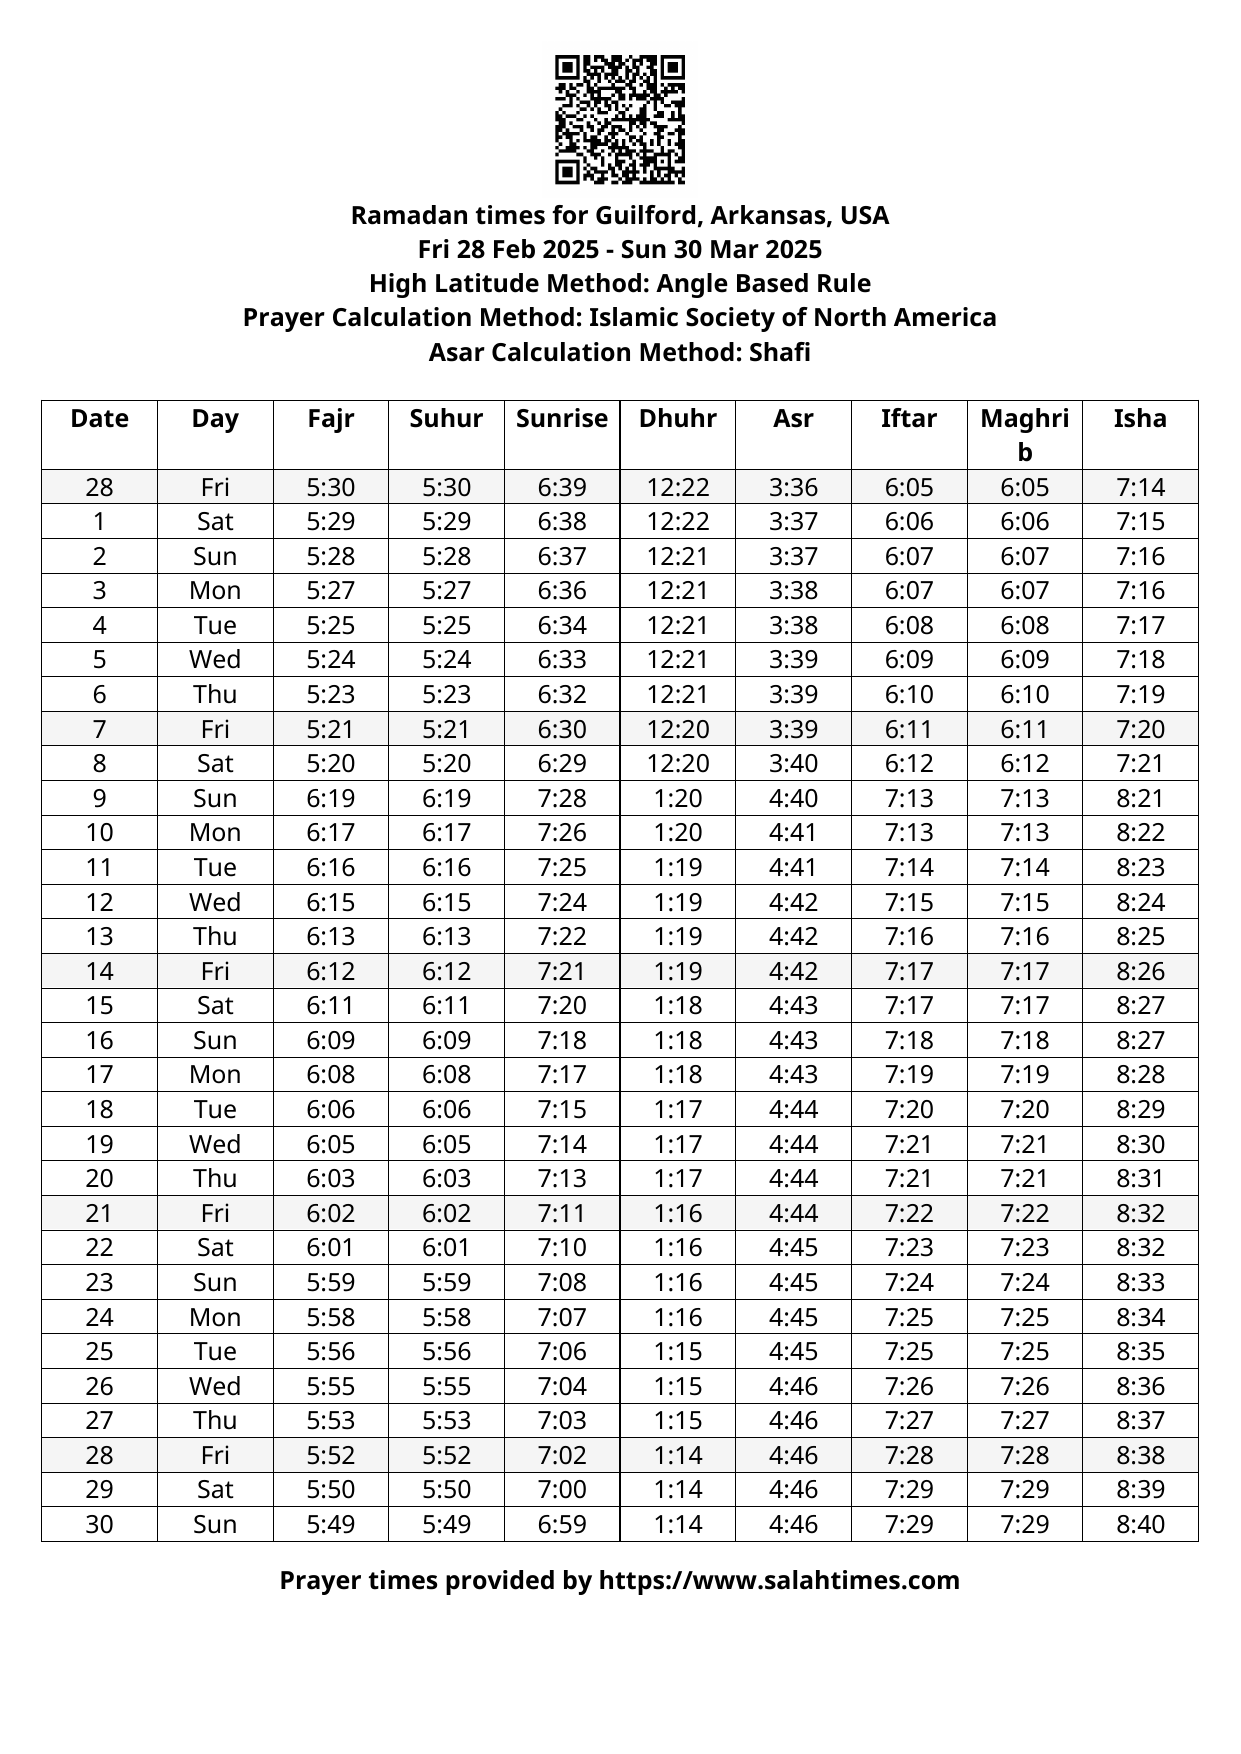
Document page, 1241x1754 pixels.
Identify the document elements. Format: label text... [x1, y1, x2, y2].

table_cell 4:42 [736, 954, 851, 987]
table_cell 5:27 [389, 574, 504, 607]
table_header Fajr [274, 401, 388, 469]
table_cell 3:38 [736, 608, 851, 642]
table_cell 1:15 [621, 1369, 735, 1402]
table_cell 14 [42, 954, 157, 987]
table_cell 3:39 [736, 712, 851, 745]
table_cell 7:03 [505, 1404, 619, 1437]
table_cell Tue [158, 1334, 273, 1368]
table_cell 25 [42, 1334, 157, 1368]
table_cell 7:29 [968, 1507, 1082, 1541]
table_cell 8:22 [1083, 816, 1198, 849]
table_cell 4:45 [736, 1231, 851, 1264]
table_cell 5:20 [389, 746, 504, 780]
table_cell 8:29 [1083, 1092, 1198, 1126]
table_cell 1:20 [621, 816, 735, 849]
table_cell 2 [42, 539, 157, 572]
table_cell Fri [158, 712, 273, 745]
table_header Isha [1083, 401, 1198, 469]
table_cell 5:50 [274, 1473, 388, 1506]
table_cell 7:16 [1083, 539, 1198, 572]
table_cell 7:06 [505, 1334, 619, 1368]
table_cell 21 [42, 1196, 157, 1229]
table_header Suhur [389, 401, 504, 469]
table_cell 12:22 [621, 470, 735, 503]
table_cell Tue [158, 850, 273, 884]
table_cell 6:08 [274, 1058, 388, 1091]
table_cell 3:39 [736, 677, 851, 711]
table_cell 6:12 [389, 954, 504, 987]
table_cell 4:44 [736, 1127, 851, 1160]
table_cell 1:18 [621, 1058, 735, 1091]
table_cell 5:29 [274, 504, 388, 538]
table_cell 7:18 [852, 1023, 967, 1057]
text Ramadan times for Guilford, Arkansas, USA [42, 198, 1198, 232]
text High Latitude Method: Angle Based Rule [42, 266, 1198, 300]
table_cell 5:21 [389, 712, 504, 745]
table_cell 7:21 [968, 1127, 1082, 1160]
table_cell 12:21 [621, 574, 735, 607]
table_cell Fri [158, 954, 273, 987]
table_cell 1:19 [621, 954, 735, 987]
table_cell 6:15 [274, 885, 388, 918]
table_cell 7:25 [852, 1334, 967, 1368]
table_cell 7:04 [505, 1369, 619, 1402]
table_cell 5:25 [274, 608, 388, 642]
table_cell 1:17 [621, 1161, 735, 1195]
table_cell 6:29 [505, 746, 619, 780]
table_cell 1:14 [621, 1438, 735, 1472]
table_cell 11 [42, 850, 157, 884]
table_cell 7:16 [968, 919, 1082, 953]
table_cell 6:12 [968, 746, 1082, 780]
table_cell 7:28 [968, 1438, 1082, 1472]
table_cell 3:39 [736, 643, 851, 676]
table_cell 4:46 [736, 1507, 851, 1541]
table_cell 5:53 [274, 1404, 388, 1437]
picture [542, 41, 699, 198]
table_cell Fri [158, 1438, 273, 1472]
table_cell 6:30 [505, 712, 619, 745]
table_cell Mon [158, 574, 273, 607]
table_cell 7:24 [968, 1265, 1082, 1299]
table_cell 1:16 [621, 1196, 735, 1229]
table_cell 6:03 [389, 1161, 504, 1195]
table_cell 7:26 [852, 1369, 967, 1402]
table_cell 4:44 [736, 1161, 851, 1195]
table_cell 3:37 [736, 504, 851, 538]
table_cell 4:40 [736, 781, 851, 814]
table_cell Sun [158, 1507, 273, 1541]
table_cell 7:21 [1083, 746, 1198, 780]
table_cell 5:23 [389, 677, 504, 711]
table_cell Sat [158, 504, 273, 538]
table_cell 6:15 [389, 885, 504, 918]
table_cell 7:15 [968, 885, 1082, 918]
table_cell 7:23 [852, 1231, 967, 1264]
table_cell 7:17 [1083, 608, 1198, 642]
table_header Date [42, 401, 157, 469]
table_cell 7:17 [852, 989, 967, 1022]
table_cell 8:34 [1083, 1300, 1198, 1333]
table_cell 4 [42, 608, 157, 642]
table_cell 5:28 [389, 539, 504, 572]
table_cell 8:24 [1083, 885, 1198, 918]
table_cell 7:07 [505, 1300, 619, 1333]
table_cell 7:27 [968, 1404, 1082, 1437]
table_cell 12:21 [621, 677, 735, 711]
table_cell 5:23 [274, 677, 388, 711]
table_cell 7:27 [852, 1404, 967, 1437]
table_cell 16 [42, 1023, 157, 1057]
table_cell 24 [42, 1300, 157, 1333]
table_cell 6:02 [274, 1196, 388, 1229]
table_cell 19 [42, 1127, 157, 1160]
table_cell 6:09 [389, 1023, 504, 1057]
table_cell 6:11 [852, 712, 967, 745]
table_cell 1:16 [621, 1300, 735, 1333]
table_cell 7:17 [968, 954, 1082, 987]
table_cell 6:38 [505, 504, 619, 538]
table_cell 1:18 [621, 989, 735, 1022]
table_cell 5:28 [274, 539, 388, 572]
table_cell 7:13 [852, 781, 967, 814]
table_cell 6:05 [852, 470, 967, 503]
table_cell 6:09 [274, 1023, 388, 1057]
table_cell 6:33 [505, 643, 619, 676]
table_cell Thu [158, 1161, 273, 1195]
table_cell 1:15 [621, 1404, 735, 1437]
table_cell 7:22 [852, 1196, 967, 1229]
table_cell 26 [42, 1369, 157, 1402]
table_cell 4:46 [736, 1369, 851, 1402]
table_cell 7:13 [968, 781, 1082, 814]
table_cell 6:34 [505, 608, 619, 642]
table_cell 1:18 [621, 1023, 735, 1057]
table_cell 7:20 [505, 989, 619, 1022]
table_cell 7:00 [505, 1473, 619, 1506]
table_cell Sun [158, 539, 273, 572]
table_cell 7:08 [505, 1265, 619, 1299]
table_cell 7:29 [852, 1473, 967, 1506]
table_cell 4:43 [736, 989, 851, 1022]
text Prayer times provided by https://www.salahtimes.com [42, 1563, 1198, 1597]
table_cell 1:20 [621, 781, 735, 814]
table_cell 6:09 [852, 643, 967, 676]
table_cell 8:32 [1083, 1231, 1198, 1264]
table_cell 8:25 [1083, 919, 1198, 953]
table_cell 6:11 [389, 989, 504, 1022]
table_cell 5:50 [389, 1473, 504, 1506]
table_cell 7:17 [852, 954, 967, 987]
table_cell 4:46 [736, 1438, 851, 1472]
table_cell 6:01 [389, 1231, 504, 1264]
table_cell 5:58 [389, 1300, 504, 1333]
table_cell 7:23 [968, 1231, 1082, 1264]
table_cell 7:18 [1083, 643, 1198, 676]
table_cell 18 [42, 1092, 157, 1126]
text Fri 28 Feb 2025 - Sun 30 Mar 2025 [42, 232, 1198, 266]
table_cell 4:44 [736, 1092, 851, 1126]
table_cell 5:52 [274, 1438, 388, 1472]
table_cell 7:20 [968, 1092, 1082, 1126]
table_cell 7:10 [505, 1231, 619, 1264]
table_cell 7:20 [1083, 712, 1198, 745]
table_cell 6:08 [389, 1058, 504, 1091]
table_cell 7:21 [968, 1161, 1082, 1195]
table_cell 3 [42, 574, 157, 607]
table_cell 6:19 [389, 781, 504, 814]
table_cell Wed [158, 885, 273, 918]
table_cell 7:19 [1083, 677, 1198, 711]
table_cell 12:21 [621, 539, 735, 572]
table_cell 1:15 [621, 1334, 735, 1368]
table_cell 7:25 [505, 850, 619, 884]
table_cell 5:20 [274, 746, 388, 780]
table_cell 8:32 [1083, 1196, 1198, 1229]
table_cell 6:36 [505, 574, 619, 607]
table_cell 5:58 [274, 1300, 388, 1333]
table_cell 7:17 [968, 989, 1082, 1022]
table_cell 8:37 [1083, 1404, 1198, 1437]
table_cell Sat [158, 989, 273, 1022]
table_cell 6:39 [505, 470, 619, 503]
table_header Day [158, 401, 273, 469]
table_cell 15 [42, 989, 157, 1022]
table_cell 1:19 [621, 850, 735, 884]
table_cell 7:13 [968, 816, 1082, 849]
table_cell 4:41 [736, 816, 851, 849]
table_cell 7:29 [968, 1473, 1082, 1506]
table_cell 7:14 [852, 850, 967, 884]
table_cell 1:19 [621, 885, 735, 918]
table_header Maghrib [968, 401, 1082, 469]
table_cell 7:24 [852, 1265, 967, 1299]
table_cell 6:16 [274, 850, 388, 884]
table_cell 7:21 [852, 1127, 967, 1160]
table_cell 6:13 [389, 919, 504, 953]
table_cell 8:31 [1083, 1161, 1198, 1195]
table_cell 6:08 [968, 608, 1082, 642]
table_cell 7:29 [852, 1507, 967, 1541]
table_cell 4:42 [736, 919, 851, 953]
table_cell 6:07 [852, 574, 967, 607]
table_cell Mon [158, 1058, 273, 1091]
table_cell 6:12 [852, 746, 967, 780]
table_cell 6:16 [389, 850, 504, 884]
table_cell 6:19 [274, 781, 388, 814]
table_cell 8:27 [1083, 989, 1198, 1022]
table_cell 1:14 [621, 1507, 735, 1541]
table_cell 7:14 [505, 1127, 619, 1160]
table_cell 1:17 [621, 1092, 735, 1126]
table_cell 5:29 [389, 504, 504, 538]
table_cell 5:24 [274, 643, 388, 676]
table_cell 8:35 [1083, 1334, 1198, 1368]
table_cell 6:07 [968, 574, 1082, 607]
table_cell 6:59 [505, 1507, 619, 1541]
table_cell Sun [158, 1265, 273, 1299]
table_cell 7:15 [505, 1092, 619, 1126]
table_cell 5:27 [274, 574, 388, 607]
table_cell 7 [42, 712, 157, 745]
table_cell 5:30 [274, 470, 388, 503]
table_cell 6:10 [852, 677, 967, 711]
table_cell 5:21 [274, 712, 388, 745]
table_cell 4:43 [736, 1023, 851, 1057]
table_cell 7:21 [852, 1161, 967, 1195]
table_cell 23 [42, 1265, 157, 1299]
table_cell 6:05 [274, 1127, 388, 1160]
table_cell 6:05 [968, 470, 1082, 503]
table_cell 6:13 [274, 919, 388, 953]
table_cell 7:25 [968, 1300, 1082, 1333]
table_cell 6:07 [968, 539, 1082, 572]
table_cell Wed [158, 643, 273, 676]
table_cell 7:14 [1083, 470, 1198, 503]
table_cell 6:02 [389, 1196, 504, 1229]
table_cell 1:16 [621, 1231, 735, 1264]
table_cell Sat [158, 1473, 273, 1506]
table_cell Sun [158, 781, 273, 814]
table_cell 8:26 [1083, 954, 1198, 987]
table_cell 6:08 [852, 608, 967, 642]
table_cell 7:15 [1083, 504, 1198, 538]
table_cell Thu [158, 919, 273, 953]
table_cell 8 [42, 746, 157, 780]
table_cell Wed [158, 1127, 273, 1160]
table_cell 9 [42, 781, 157, 814]
table_cell 12:21 [621, 643, 735, 676]
table_cell 4:45 [736, 1334, 851, 1368]
table_cell 7:15 [852, 885, 967, 918]
table_header Dhuhr [621, 401, 735, 469]
table_cell Tue [158, 608, 273, 642]
table_cell 5:56 [274, 1334, 388, 1368]
table_cell Wed [158, 1369, 273, 1402]
table_cell 3:40 [736, 746, 851, 780]
table_cell Sun [158, 1023, 273, 1057]
table_cell 4:43 [736, 1058, 851, 1091]
table_cell 1:14 [621, 1473, 735, 1506]
text Prayer Calculation Method: Islamic Society of North America [42, 300, 1198, 334]
table_cell Fri [158, 1196, 273, 1229]
table_cell 7:18 [968, 1023, 1082, 1057]
table_cell 1 [42, 504, 157, 538]
table_cell 28 [42, 1438, 157, 1472]
table_cell 22 [42, 1231, 157, 1264]
table_cell 6:11 [274, 989, 388, 1022]
table_cell 7:19 [968, 1058, 1082, 1091]
table_cell 8:27 [1083, 1023, 1198, 1057]
table_cell 7:13 [852, 816, 967, 849]
table_cell Fri [158, 470, 273, 503]
table_cell 7:22 [505, 919, 619, 953]
table_cell 12 [42, 885, 157, 918]
table_cell 7:02 [505, 1438, 619, 1472]
table_cell 8:28 [1083, 1058, 1198, 1091]
table_cell 7:17 [505, 1058, 619, 1091]
table_cell 4:44 [736, 1196, 851, 1229]
table_cell 1:17 [621, 1127, 735, 1160]
table_cell 6:06 [852, 504, 967, 538]
table_cell 5:55 [389, 1369, 504, 1402]
table_cell 5:49 [389, 1507, 504, 1541]
table_cell 6:06 [968, 504, 1082, 538]
table_cell 7:16 [852, 919, 967, 953]
table_cell 8:38 [1083, 1438, 1198, 1472]
table_cell 8:33 [1083, 1265, 1198, 1299]
table_cell 27 [42, 1404, 157, 1437]
table_cell 7:28 [852, 1438, 967, 1472]
table_cell Mon [158, 1300, 273, 1333]
table_cell 8:23 [1083, 850, 1198, 884]
table_cell Mon [158, 816, 273, 849]
table_cell 7:24 [505, 885, 619, 918]
table_cell 20 [42, 1161, 157, 1195]
table_cell 12:21 [621, 608, 735, 642]
table_cell 7:28 [505, 781, 619, 814]
table_cell 5:49 [274, 1507, 388, 1541]
table_cell 8:40 [1083, 1507, 1198, 1541]
table_cell 17 [42, 1058, 157, 1091]
table_cell 4:41 [736, 850, 851, 884]
table_cell 4:46 [736, 1473, 851, 1506]
table_cell 12:20 [621, 712, 735, 745]
table_cell 6 [42, 677, 157, 711]
table_cell 7:26 [505, 816, 619, 849]
table_cell 6:12 [274, 954, 388, 987]
table_cell 7:19 [852, 1058, 967, 1091]
table_cell 7:18 [505, 1023, 619, 1057]
table_cell 6:32 [505, 677, 619, 711]
table_cell 5:53 [389, 1404, 504, 1437]
table_cell 7:11 [505, 1196, 619, 1229]
table_cell Thu [158, 677, 273, 711]
table_cell 7:20 [852, 1092, 967, 1126]
table_cell 6:06 [389, 1092, 504, 1126]
table_cell 6:05 [389, 1127, 504, 1160]
table_cell Tue [158, 1092, 273, 1126]
table_cell 3:36 [736, 470, 851, 503]
table_cell 5:30 [389, 470, 504, 503]
table_cell 7:16 [1083, 574, 1198, 607]
table_cell 10 [42, 816, 157, 849]
table_cell 5:59 [274, 1265, 388, 1299]
table_cell 7:14 [968, 850, 1082, 884]
table_cell 28 [42, 470, 157, 503]
table_cell 5:24 [389, 643, 504, 676]
table_cell 8:21 [1083, 781, 1198, 814]
table_cell 6:37 [505, 539, 619, 572]
table_cell 29 [42, 1473, 157, 1506]
table_cell 6:06 [274, 1092, 388, 1126]
table_cell 12:22 [621, 504, 735, 538]
table_cell 12:20 [621, 746, 735, 780]
table_cell 3:38 [736, 574, 851, 607]
text Asar Calculation Method: Shafi [42, 334, 1198, 368]
table_cell 6:10 [968, 677, 1082, 711]
table_cell Sat [158, 1231, 273, 1264]
table_header Iftar [852, 401, 967, 469]
table_cell 30 [42, 1507, 157, 1541]
table_cell 5:52 [389, 1438, 504, 1472]
table_cell 4:45 [736, 1265, 851, 1299]
table_cell 7:21 [505, 954, 619, 987]
table_cell 7:26 [968, 1369, 1082, 1402]
table_cell 6:11 [968, 712, 1082, 745]
table_header Asr [736, 401, 851, 469]
table_cell 5 [42, 643, 157, 676]
table_cell 5:59 [389, 1265, 504, 1299]
table_cell 8:39 [1083, 1473, 1198, 1506]
table_cell 4:45 [736, 1300, 851, 1333]
table_cell 3:37 [736, 539, 851, 572]
table_cell 6:01 [274, 1231, 388, 1264]
table_cell 8:36 [1083, 1369, 1198, 1402]
table_cell 4:42 [736, 885, 851, 918]
table_cell 7:25 [968, 1334, 1082, 1368]
table_cell 1:19 [621, 919, 735, 953]
table_cell 5:55 [274, 1369, 388, 1402]
table_cell 6:07 [852, 539, 967, 572]
table_cell Sat [158, 746, 273, 780]
table_cell 7:25 [852, 1300, 967, 1333]
table_cell 8:30 [1083, 1127, 1198, 1160]
table_cell 5:25 [389, 608, 504, 642]
table_cell 13 [42, 919, 157, 953]
table_cell 6:09 [968, 643, 1082, 676]
table_cell 6:17 [389, 816, 504, 849]
table_cell 5:56 [389, 1334, 504, 1368]
table_cell Thu [158, 1404, 273, 1437]
table_cell 6:03 [274, 1161, 388, 1195]
table_cell 1:16 [621, 1265, 735, 1299]
table_header Sunrise [505, 401, 619, 469]
table_cell 6:17 [274, 816, 388, 849]
table_cell 7:22 [968, 1196, 1082, 1229]
table_cell 7:13 [505, 1161, 619, 1195]
table_cell 4:46 [736, 1404, 851, 1437]
